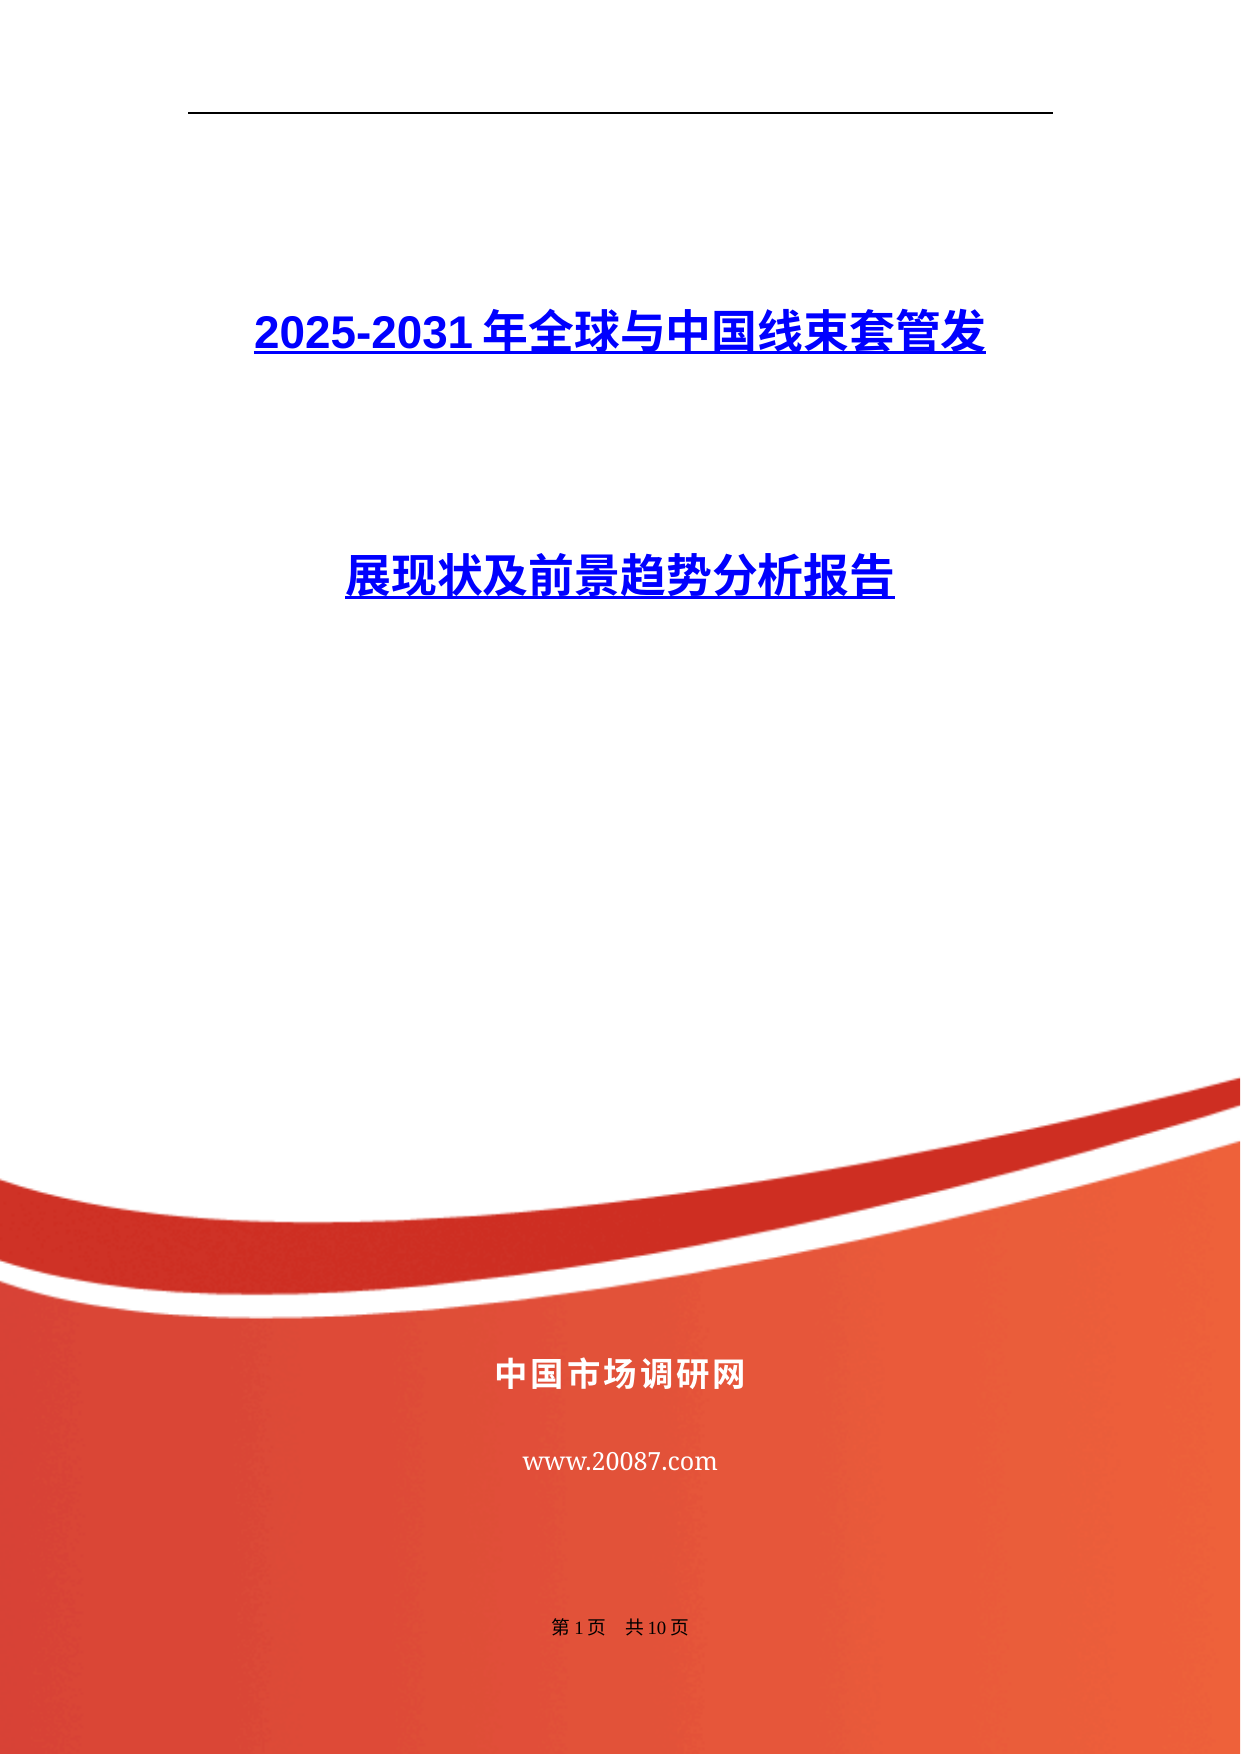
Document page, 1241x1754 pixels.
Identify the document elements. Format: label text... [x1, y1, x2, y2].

picture [0, 1006, 1241, 1754]
subtitle 中国市场调研网 [187, 1339, 1053, 1404]
table_header 2025-2031年全球与中国线束套管发展现状及前景趋势分析报告 [188, 207, 1053, 773]
text www.20087.com [187, 1428, 1053, 1493]
